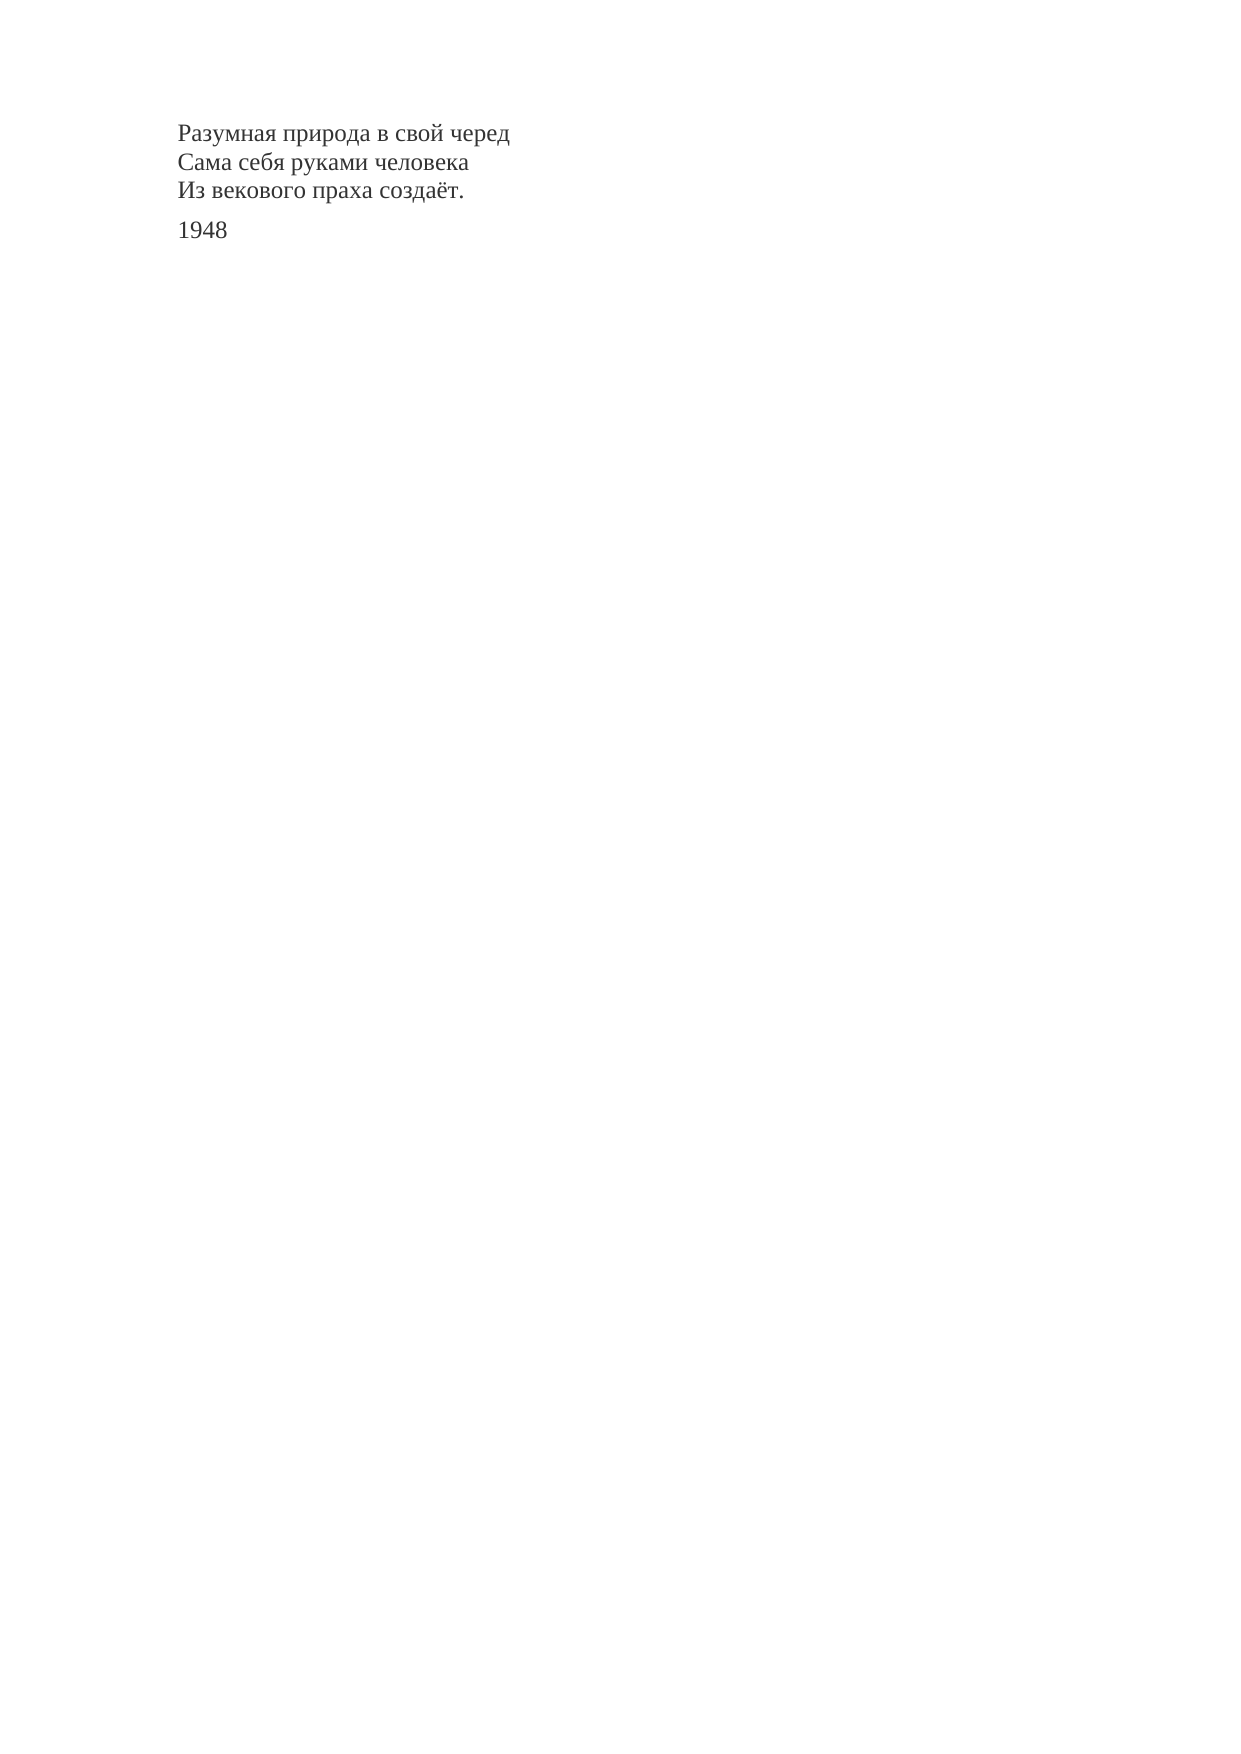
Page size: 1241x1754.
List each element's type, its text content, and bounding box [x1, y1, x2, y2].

text Сама себя руками человека [177, 147, 1152, 176]
text Разумная природа в свой черед [177, 118, 1152, 147]
text Из векового праха создаёт. [177, 176, 1152, 204]
text 1948 [177, 215, 1152, 243]
